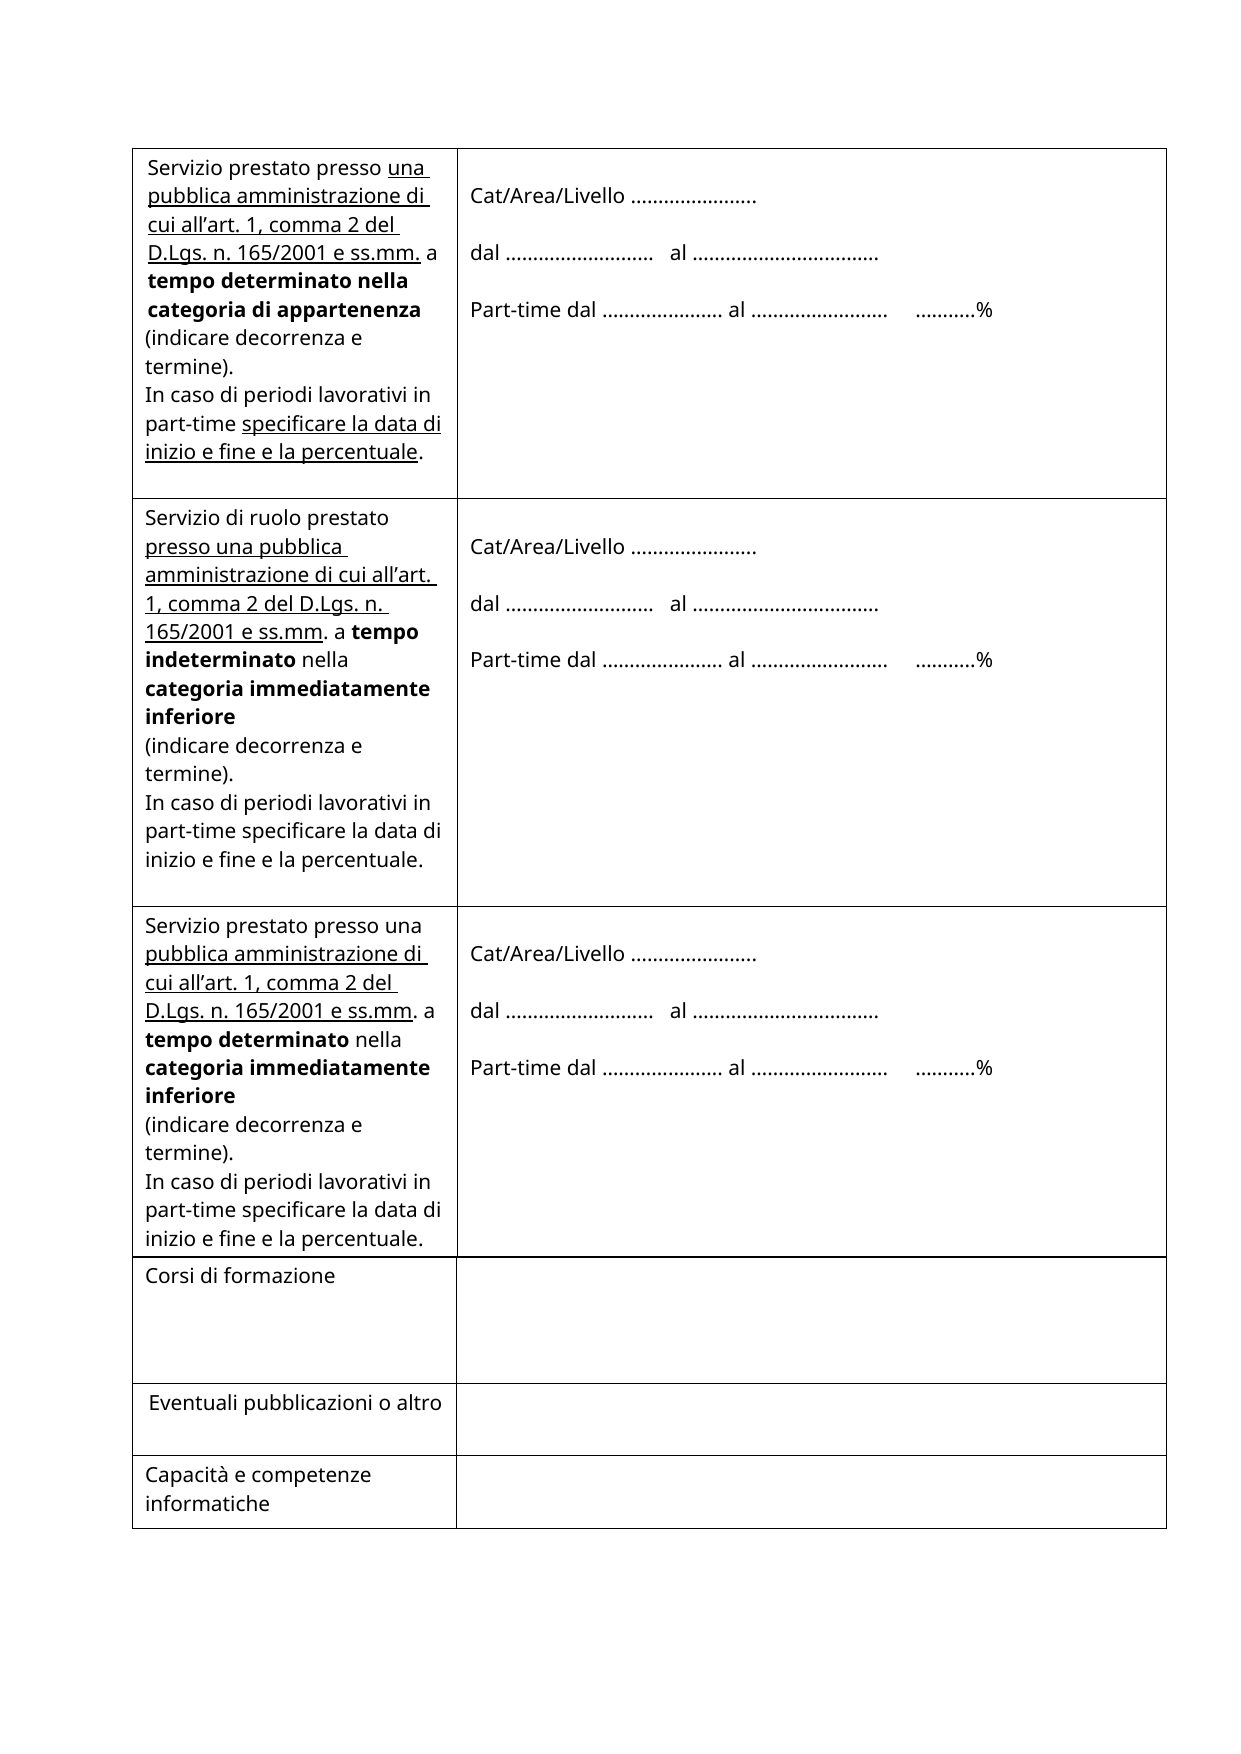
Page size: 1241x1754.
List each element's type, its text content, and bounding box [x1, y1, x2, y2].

table_cell Capacità e competenze informatiche [133, 1456, 456, 1528]
table_cell Cat/Area/Livello ………………….. dal ……………………… al ……………………………. Part-time dal …………………. al ……………………. ………..% [458, 907, 1166, 1256]
table_cell [457, 1384, 1166, 1455]
table_cell Eventuali pubblicazioni o altro [133, 1384, 456, 1455]
table_cell Servizio prestato presso una pubblica amministrazione di cui all’art. 1, comma 2 del D.Lgs. n. 165/2001 e ss.mm. a tempo determinato nella categoria di appartenenza (indicare decorrenza e termine). In caso di periodi lavorativi in part-time specificare la data di inizio e fine e la percentuale. [133, 149, 457, 498]
table_cell Servizio di ruolo prestato presso una pubblica amministrazione di cui all’art. 1, comma 2 del D.Lgs. n. 165/2001 e ss.mm. a tempo indeterminato nella categoria immediatamente inferiore (indicare decorrenza e termine). In caso di periodi lavorativi in part-time specificare la data di inizio e fine e la percentuale. [133, 499, 457, 906]
table_cell Corsi di formazione [133, 1258, 456, 1383]
table_cell [457, 1258, 1166, 1383]
table_cell [457, 1456, 1166, 1528]
table_cell Cat/Area/Livello ………………….. dal ……………………… al ……………………………. Part-time dal …………………. al ……………………. ………..% [458, 149, 1166, 498]
table_cell Cat/Area/Livello ………………….. dal ……………………… al ……………………………. Part-time dal …………………. al ……………………. ………..% [458, 499, 1166, 906]
table_cell Servizio prestato presso una pubblica amministrazione di cui all’art. 1, comma 2 del D.Lgs. n. 165/2001 e ss.mm. a tempo determinato nella categoria immediatamente inferiore (indicare decorrenza e termine). In caso di periodi lavorativi in part-time specificare la data di inizio e fine e la percentuale. [133, 907, 457, 1256]
